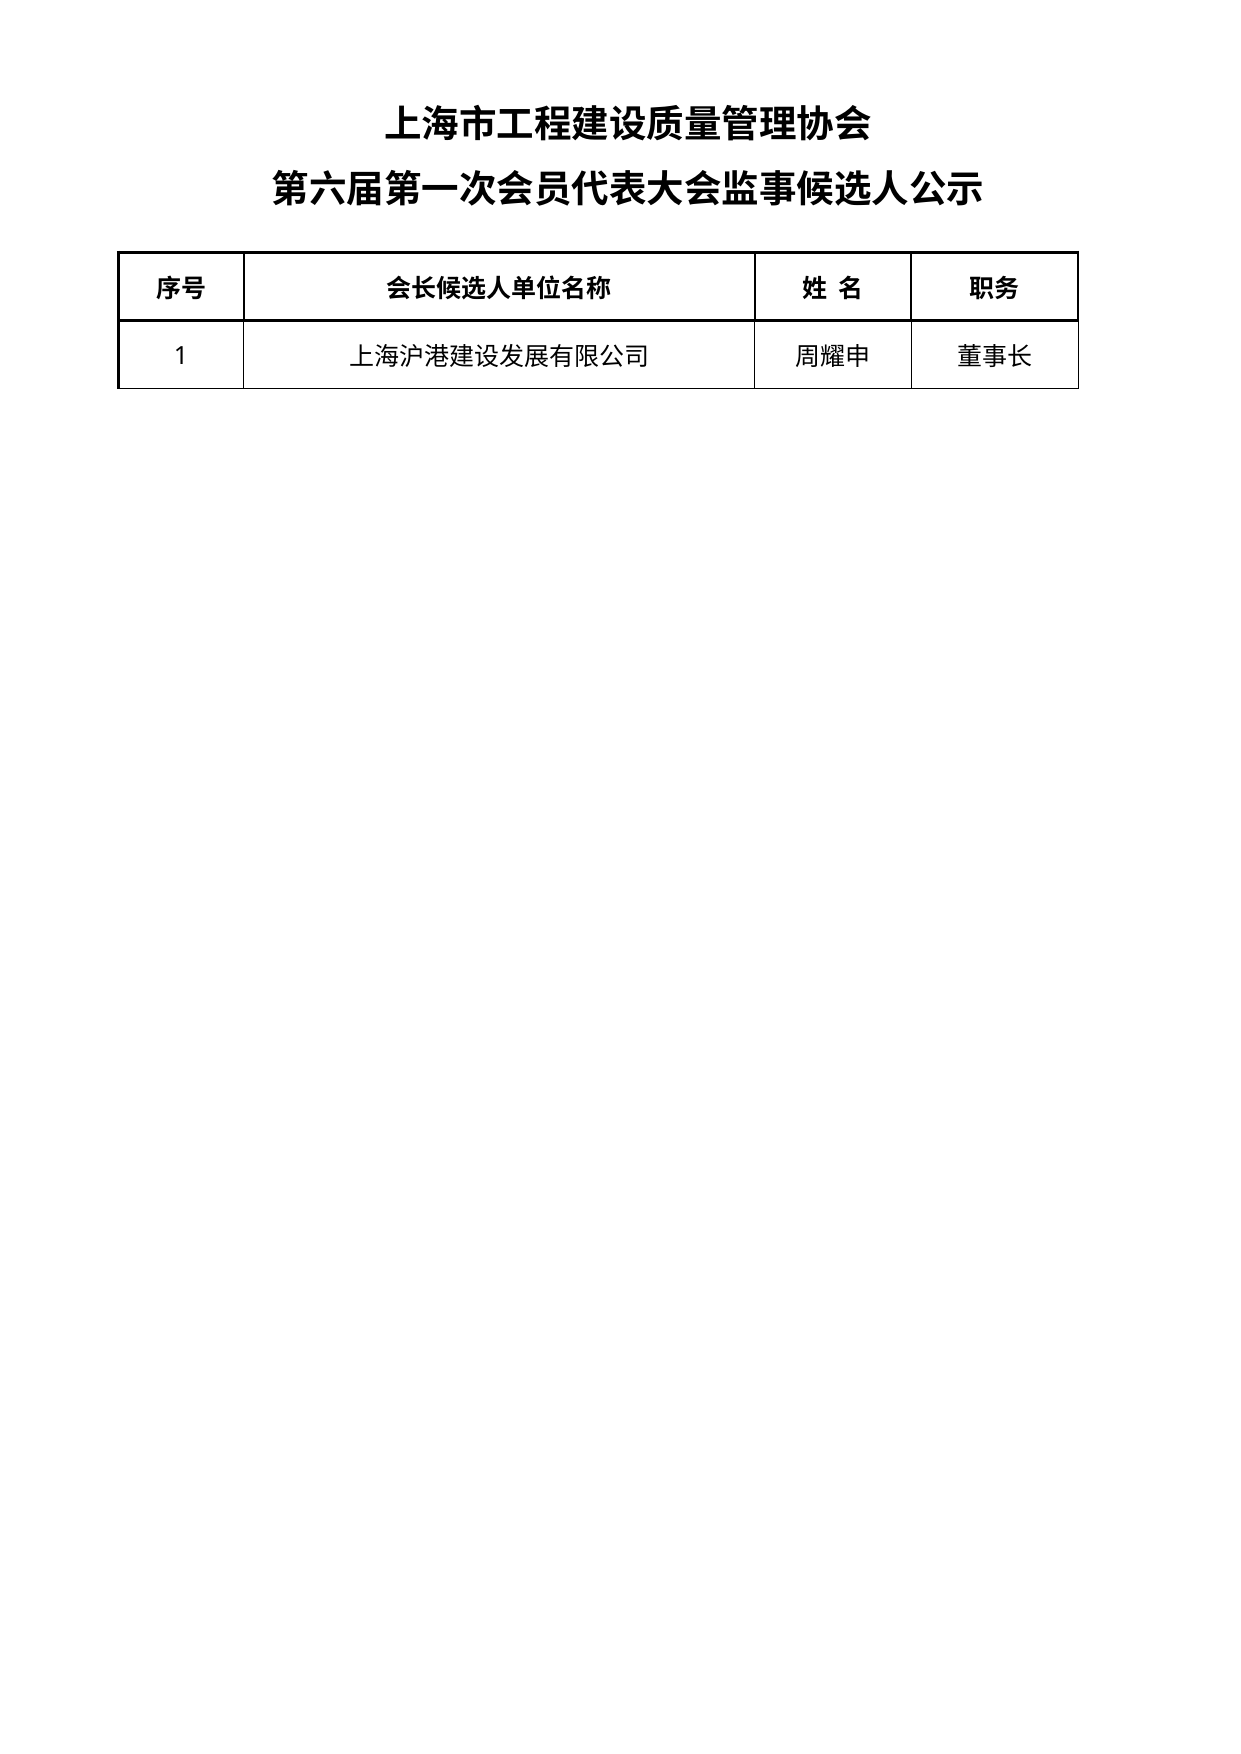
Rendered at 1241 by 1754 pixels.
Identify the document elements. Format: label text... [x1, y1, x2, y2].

table_header 姓 名 [756, 254, 910, 319]
table_header 会长候选人单位名称 [245, 254, 754, 319]
table_header 职务 [912, 254, 1077, 319]
table_cell 董事长 [912, 322, 1078, 387]
table_cell 周耀申 [755, 322, 911, 387]
text 上海市工程建设质量管理协会 [148, 88, 1107, 153]
table_cell 上海沪港建设发展有限公司 [244, 322, 754, 387]
table_cell 1 [120, 322, 243, 387]
table_header 序号 [120, 254, 243, 319]
text 第六届第一次会员代表大会监事候选人公示 [148, 153, 1107, 218]
